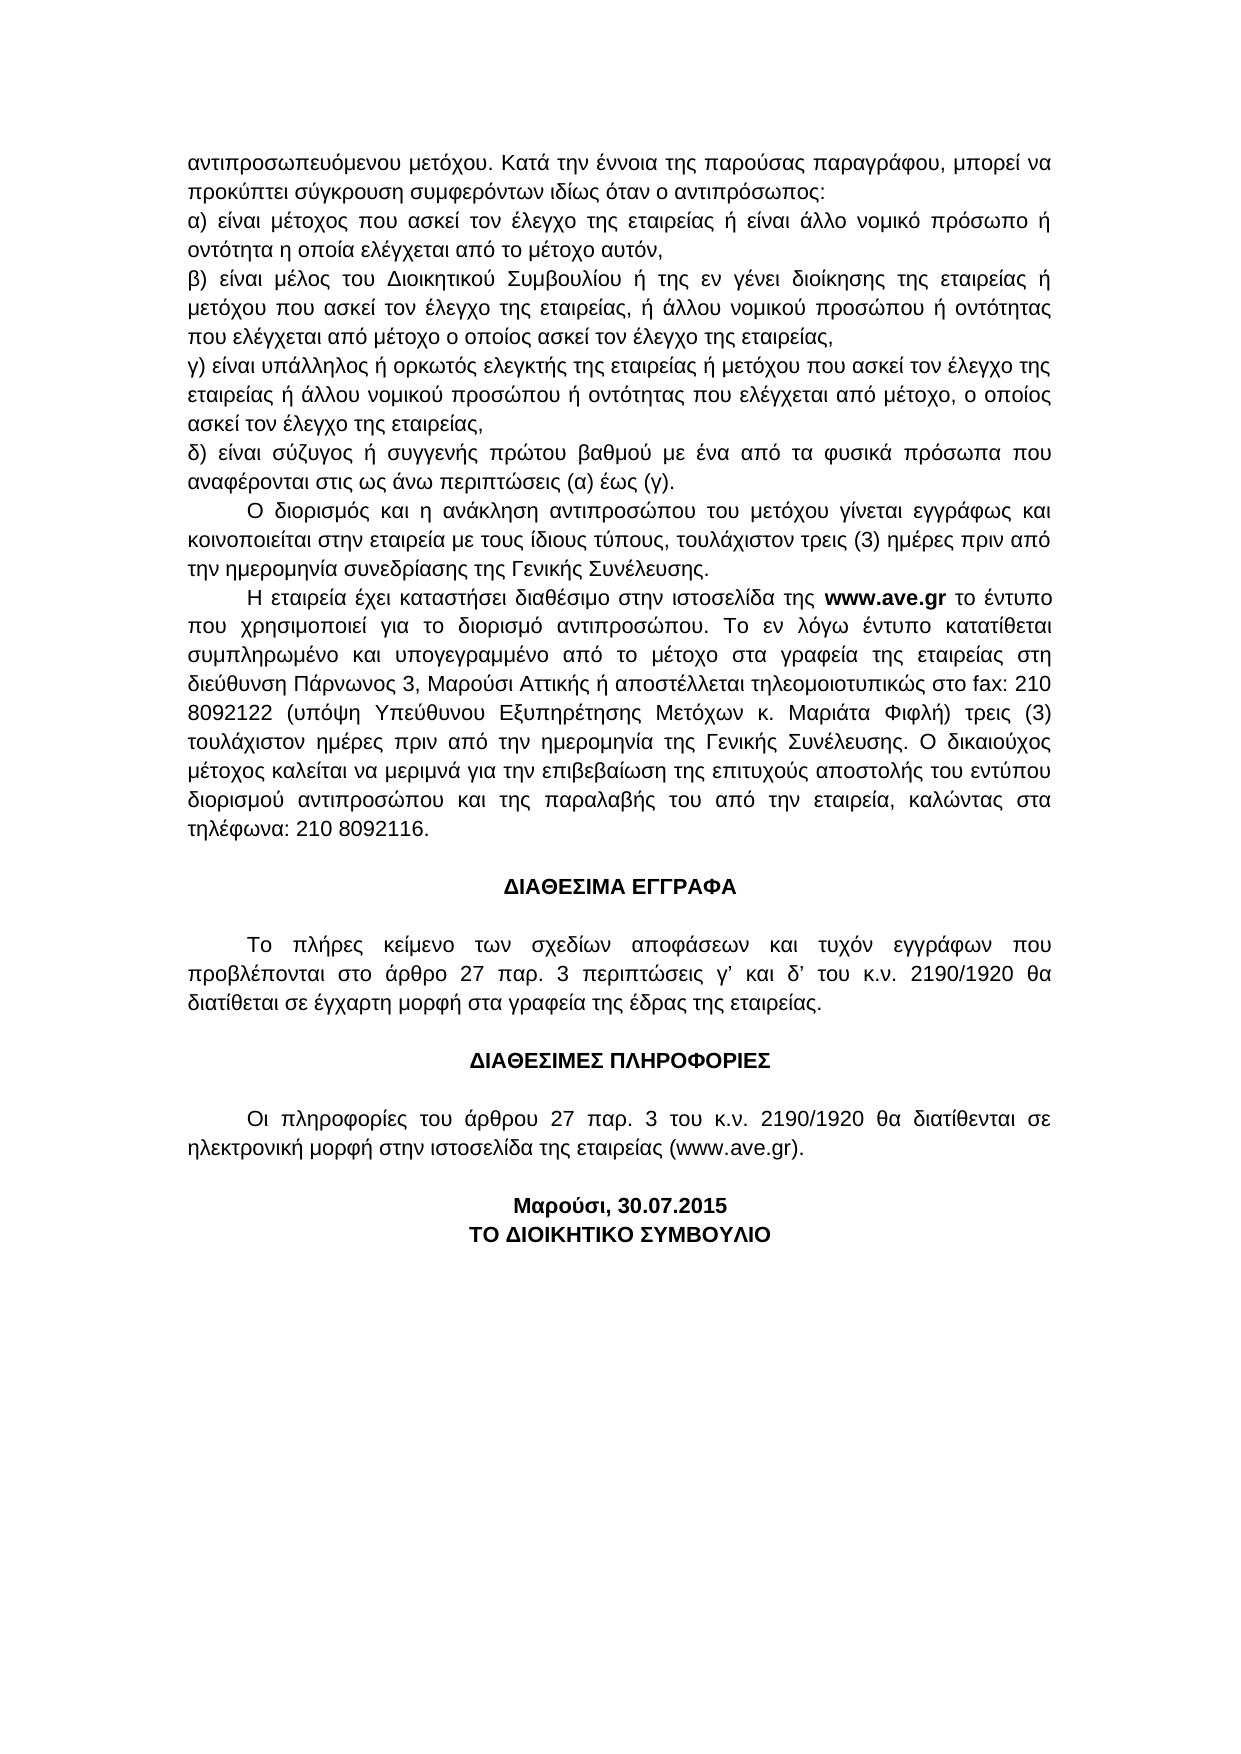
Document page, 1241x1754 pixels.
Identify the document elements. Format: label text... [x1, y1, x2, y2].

text Μαρούσι, 30.07.2015 [187, 1192, 1053, 1218]
text ΔΙΑΘΕΣΙΜΑ ΕΓΓΡΑΦΑ [187, 874, 1053, 899]
text Το πλήρες κείμενο των σχεδίων αποφάσεων και τυχόν εγγράφων που προβλέπονται στο άρθρο 27 παρ. 3 περιπτώσεις γ’ και δ’ του κ.ν. 2190/1920 θα διατίθεται σε έγχαρτη μορφή στα γραφεία της έδρας της εταιρείας. [187, 932, 1053, 1015]
text γ) είναι υπάλληλος ή ορκωτός ελεγκτής της εταιρείας ή μετόχου που ασκεί τον έλεγχο της εταιρείας ή άλλου νομικού προσώπου ή οντότητας που ελέγχεται από μέτοχο, ο οποίος ασκεί τον έλεγχο της εταιρείας, [187, 353, 1053, 436]
text Ο διορισμός και η ανάκληση αντιπροσώπου του μετόχου γίνεται εγγράφως και κοινοποιείται στην εταιρεία με τους ίδιους τύπους, τουλάχιστον τρεις (3) ημέρες πριν από την ημερομηνία συνεδρίασης της Γενικής Συνέλευσης. [187, 497, 1053, 581]
text α) είναι μέτοχος που ασκεί τον έλεγχο της εταιρείας ή είναι άλλο νομικό πρόσωπο ή οντότητα η οποία ελέγχεται από το μέτοχο αυτόν, [187, 208, 1053, 262]
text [187, 150, 1053, 204]
text δ) είναι σύζυγος ή συγγενής πρώτου βαθμού με ένα από τα φυσικά πρόσωπα που αναφέρονται στις ως άνω περιπτώσεις (α) έως (γ). [187, 439, 1053, 494]
text Οι πληροφορίες του άρθρου 27 παρ. 3 του κ.ν. 2190/1920 θα διατίθενται σε ηλεκτρονική μορφή στην ιστοσελίδα της εταιρείας (www.ave.gr). [187, 1106, 1053, 1160]
text β) είναι μέλος του Διοικητικού Συμβουλίου ή της εν γένει διοίκησης της εταιρείας ή μετόχου που ασκεί τον έλεγχο της εταιρείας, ή άλλου νομικού προσώπου ή οντότητας που ελέγχεται από μέτοχο ο οποίος ασκεί τον έλεγχο της εταιρείας, [187, 266, 1053, 349]
text ΔΙΑΘΕΣΙΜΕΣ ΠΛΗΡΟΦΟΡΙΕΣ [187, 1048, 1053, 1073]
text ΤΟ ΔΙΟΙΚΗΤΙΚΟ ΣΥΜΒΟΥΛΙΟ [187, 1221, 1053, 1247]
text Η εταιρεία έχει καταστήσει διαθέσιμο στην ιστοσελίδα της www.ave.gr το έντυπο που χρησιμοποιεί για το διορισμό αντιπροσώπου. Το εν λόγω έντυπο κατατίθεται συμπληρωμένο και υπογεγραμμένο από το μέτοχο στα γραφεία της εταιρείας στη διεύθυνση Πάρνωνος 3, Μαρούσι Αττικής ή αποστέλλεται τηλεομοιοτυπικώς στο fax: 210 8092122 (υπόψη Υπεύθυνου Εξυπηρέτησης Μετόχων κ. Μαριάτα Φιφλή) τρεις (3) τουλάχιστον ημέρες πριν από την ημερομηνία της Γενικής Συνέλευσης. Ο δικαιούχος μέτοχος καλείται να μεριμνά για την επιβεβαίωση της επιτυχούς αποστολής του εντύπου διορισμού αντιπροσώπου και της παραλαβής του από την εταιρεία, καλώντας στα τηλέφωνα: 210 8092116. [187, 584, 1053, 841]
